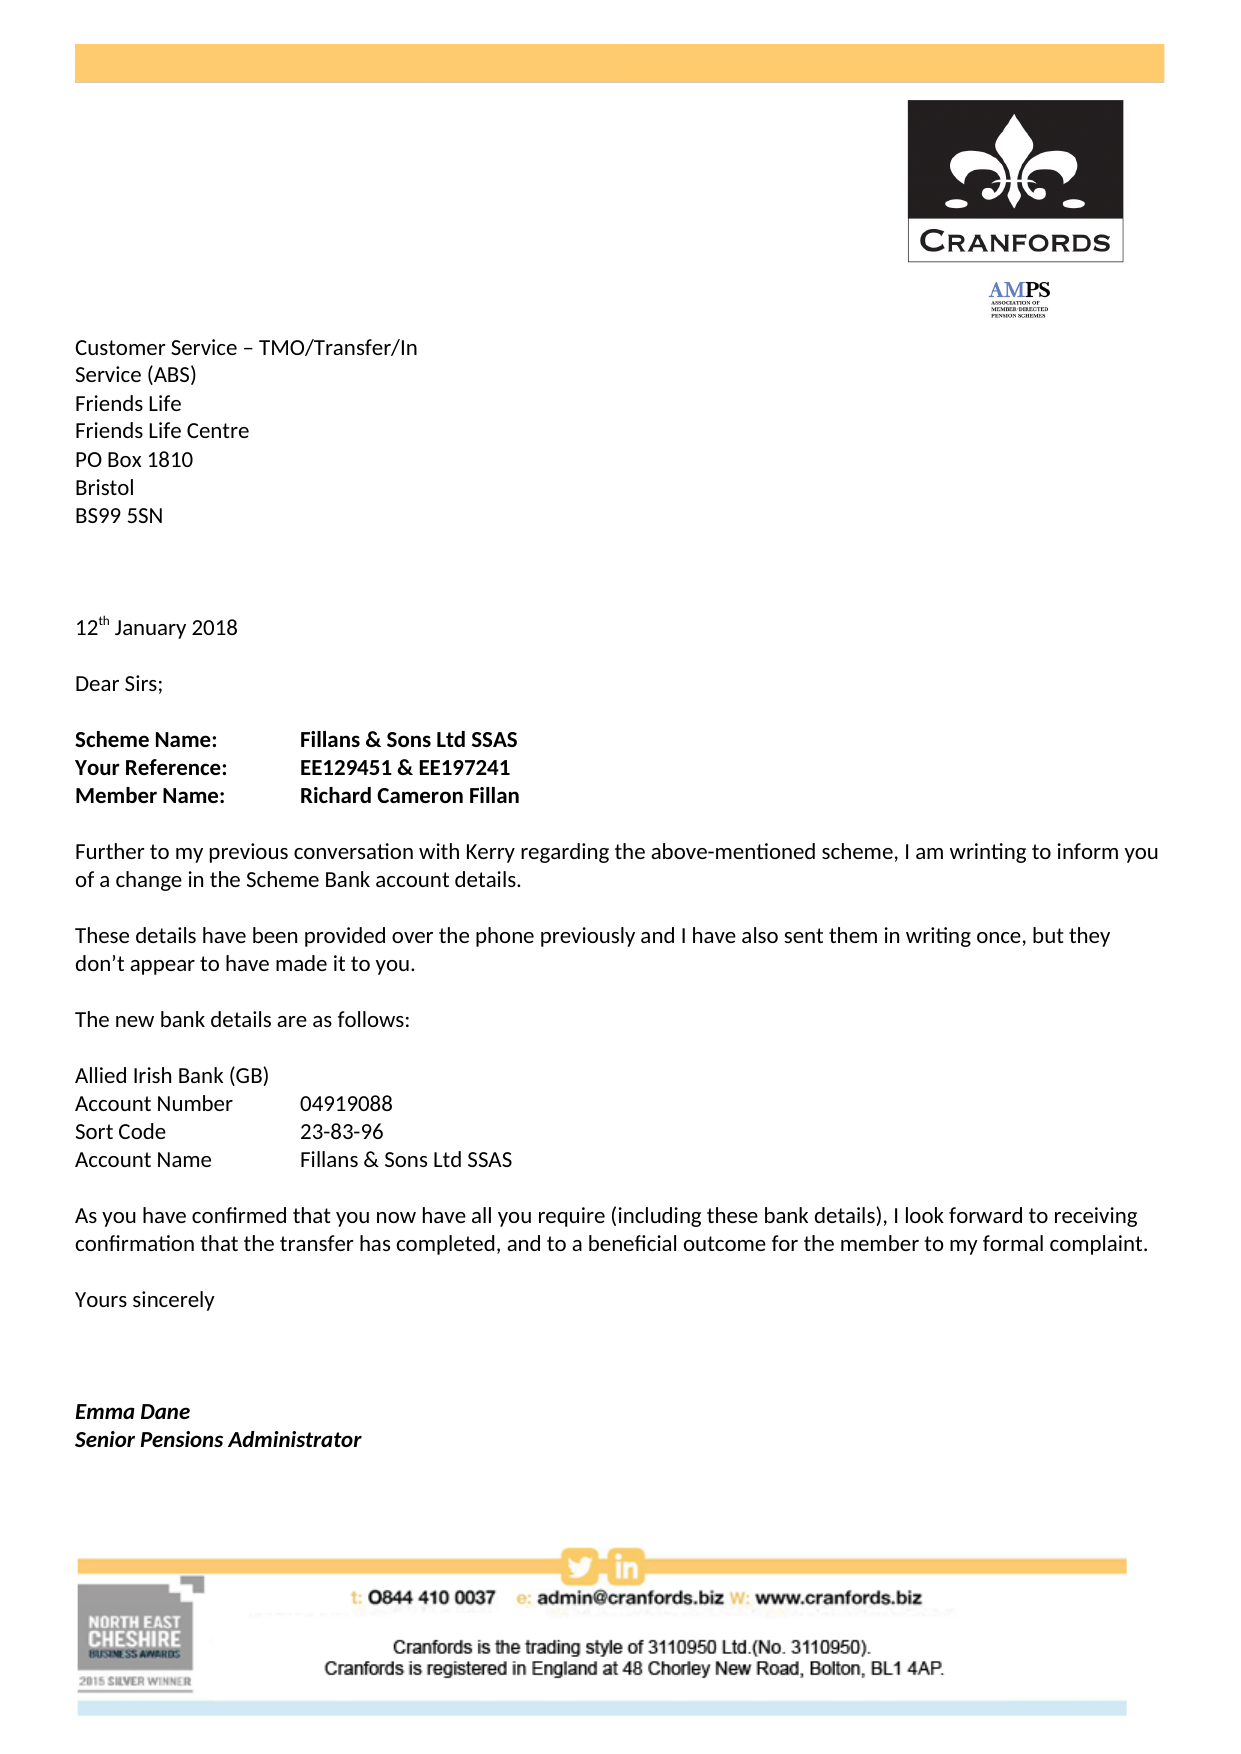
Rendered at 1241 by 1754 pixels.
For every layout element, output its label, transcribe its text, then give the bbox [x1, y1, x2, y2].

text As you have confirmed that you now have all you require (including these bank details), I look forward to receiving confirmation that the transfer has completed, and to a beneficial outcome for the member to my formal complaint. [75, 1201, 1165, 1257]
text Senior Pensions Administrator [75, 1425, 1165, 1453]
text Account Number 04919088 [75, 1089, 1165, 1117]
text Bristol [75, 473, 1165, 501]
text Dear Sirs; [75, 669, 1165, 697]
text Further to my previous conversation with Kerry regarding the above-mentioned scheme, I am wrinting to inform you of a change in the Scheme Bank account details. [75, 837, 1165, 893]
text Friends Life Centre [75, 417, 1165, 445]
text Account Name Fillans & Sons Ltd SSAS [75, 1145, 1165, 1173]
picture [75, 1546, 1130, 1719]
text Customer Service – TMO/Transfer/In [75, 333, 1165, 361]
text The new bank details are as follows: [75, 1005, 1165, 1033]
text 12th January 2018 [75, 613, 1165, 641]
text BS99 5SN [75, 501, 1165, 529]
text PO Box 1810 [75, 445, 1165, 473]
text These details have been provided over the phone previously and I have also sent them in writing once, but they don’t appear to have made it to you. [75, 921, 1165, 977]
text Emma Dane [75, 1397, 1165, 1425]
text Scheme Name: Fillans & Sons Ltd SSAS [75, 725, 1165, 753]
text Friends Life [75, 389, 1165, 417]
text Allied Irish Bank (GB) [75, 1061, 1165, 1089]
picture [75, 44, 1165, 321]
text Your Reference: EE129451 & EE197241 [75, 753, 1165, 781]
text Sort Code 23-83-96 [75, 1117, 1165, 1145]
text Service (ABS) [75, 361, 1165, 389]
text Yours sincerely [75, 1285, 1165, 1313]
text Member Name: Richard Cameron Fillan [75, 781, 1165, 809]
